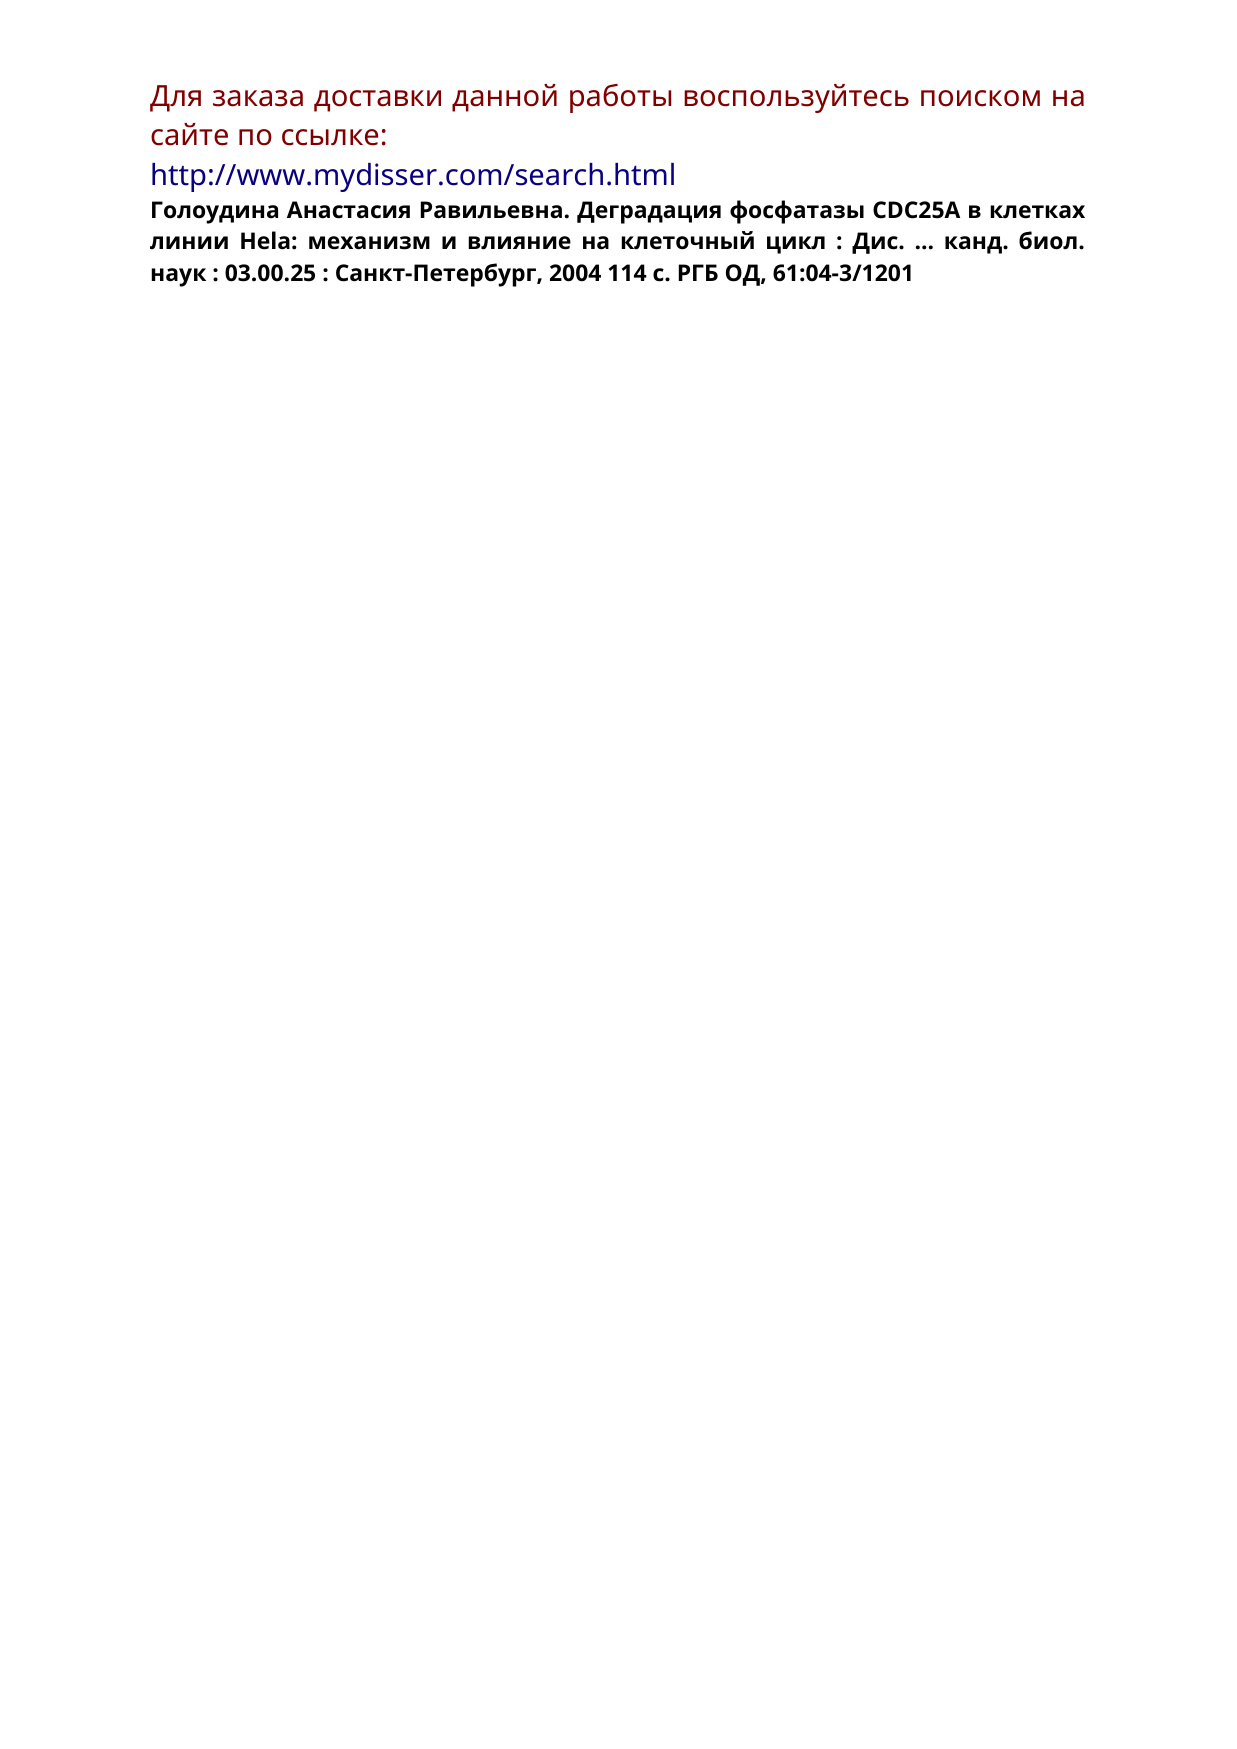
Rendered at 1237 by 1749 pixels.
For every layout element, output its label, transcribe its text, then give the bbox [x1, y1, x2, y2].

text Голоудина Анастасия Равильевна. Деградация фосфатазы CDC25A в клетках линии Hela: механизм и влияние на клеточный цикл : Дис. ... канд. биол. наук : 03.00.25 : Санкт-Петербург, 2004 114 c. РГБ ОД, 61:04-3/1201 [150, 194, 1086, 288]
